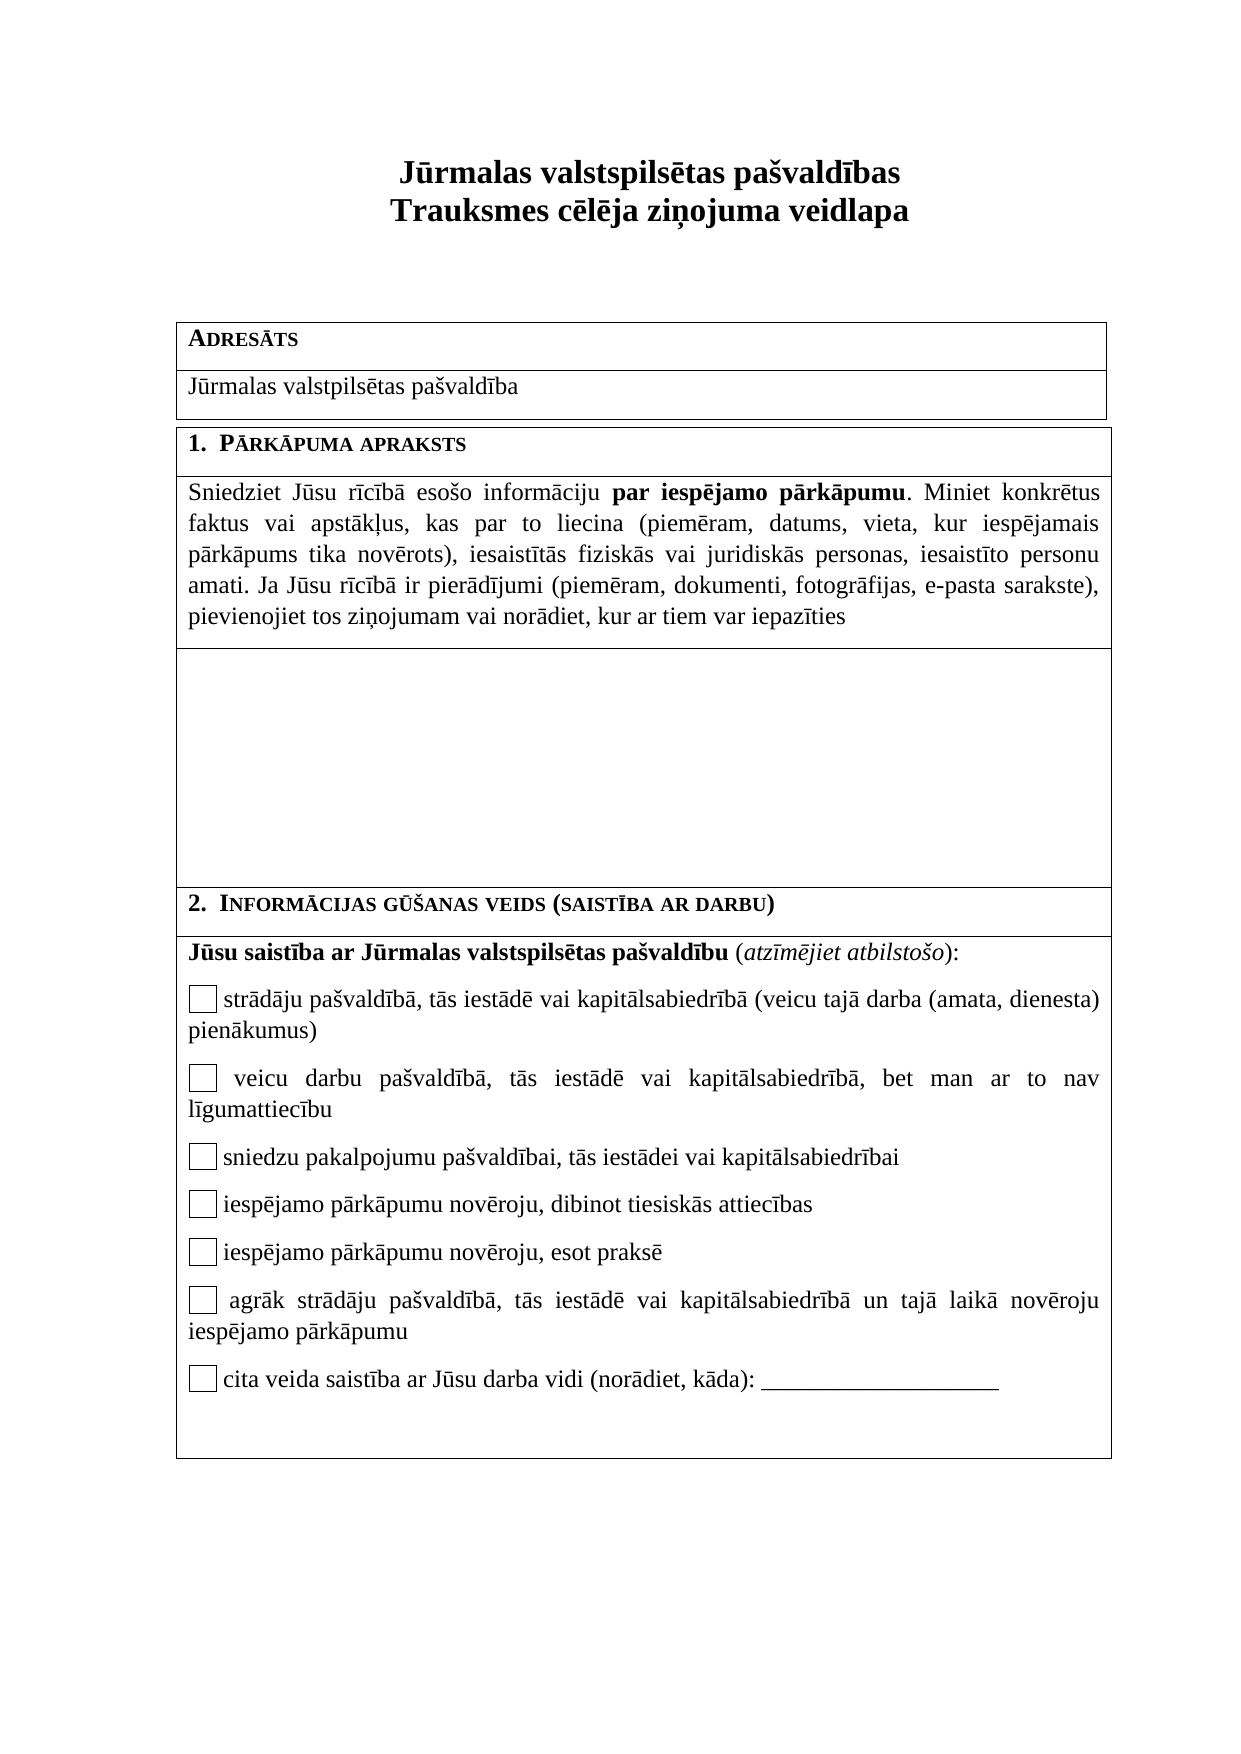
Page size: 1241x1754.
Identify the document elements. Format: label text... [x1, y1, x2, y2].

subtitle Jūrmalas valstspilsētas pašvaldības Trauksmes cēlēja ziņojuma veidlapa [177, 152, 1122, 228]
table_cell Sniedziet Jūsu rīcībā esošo informāciju par iespējamo pārkāpumu. Miniet konkrētus faktus vai apstākļus, kas par to liecina (piemēram, datums, vieta, kur iespējamais pārkāpums tika novērots), iesaistītās fiziskās vai juridiskās personas, iesaistīto personu amati. Ja Jūsu rīcībā ir pierādījumi (piemēram, dokumenti, fotogrāfijas, e-pasta sarakste), pievienojiet tos ziņojumam vai norādiet, kur ar tiem var iepazīties [177, 477, 1111, 648]
table_header 1. Pārkāpuma apraksts [177, 428, 1111, 476]
table_cell 2. Informācijas gūšanas veids (saistība ar darbu) [177, 888, 1111, 936]
table_header Adresāts [177, 323, 1106, 370]
table_cell [177, 649, 1111, 887]
table_cell Jūrmalas valstpilsētas pašvaldība [177, 371, 1106, 419]
table_cell Jūsu saistība ar Jūrmalas valstspilsētas pašvaldību (atzīmējiet atbilstošo): strādāju pašvaldībā, tās iestādē vai kapitālsabiedrībā (veicu tajā darba (amata, dienesta) pienākumus) veicu darbu pašvaldībā, tās iestādē vai kapitālsabiedrībā, bet man ar to nav līgumattiecību sniedzu pakalpojumu pašvaldībai, tās iestādei vai kapitālsabiedrībai iespējamo pārkāpumu novēroju, dibinot tiesiskās attiecības iespējamo pārkāpumu novēroju, esot praksē agrāk strādāju pašvaldībā, tās iestādē vai kapitālsabiedrībā un tajā laikā novēroju iespējamo pārkāpumu cita veida saistība ar Jūsu darba vidi (norādiet, kāda): ___________________ [177, 937, 1111, 1458]
